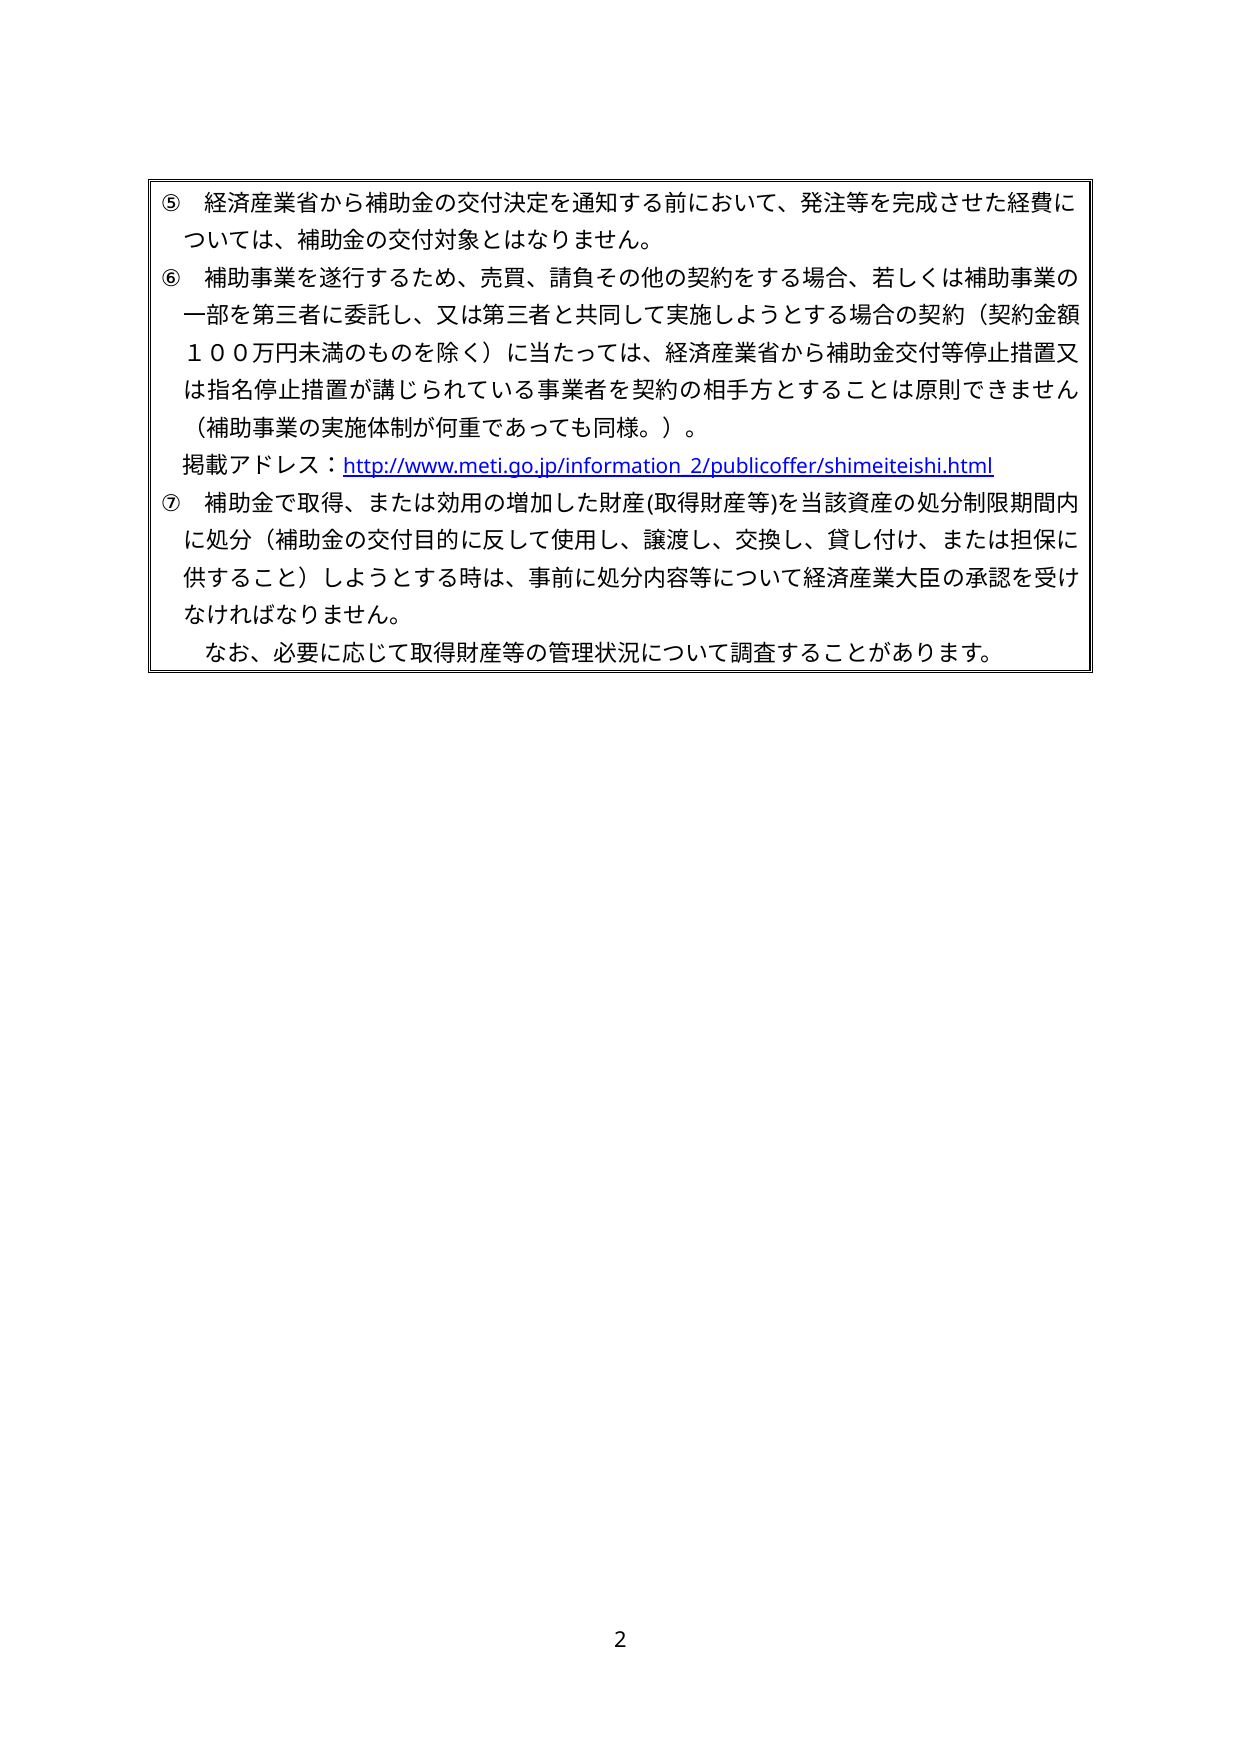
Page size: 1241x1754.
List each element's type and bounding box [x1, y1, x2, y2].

table_header [151, 182, 1089, 670]
